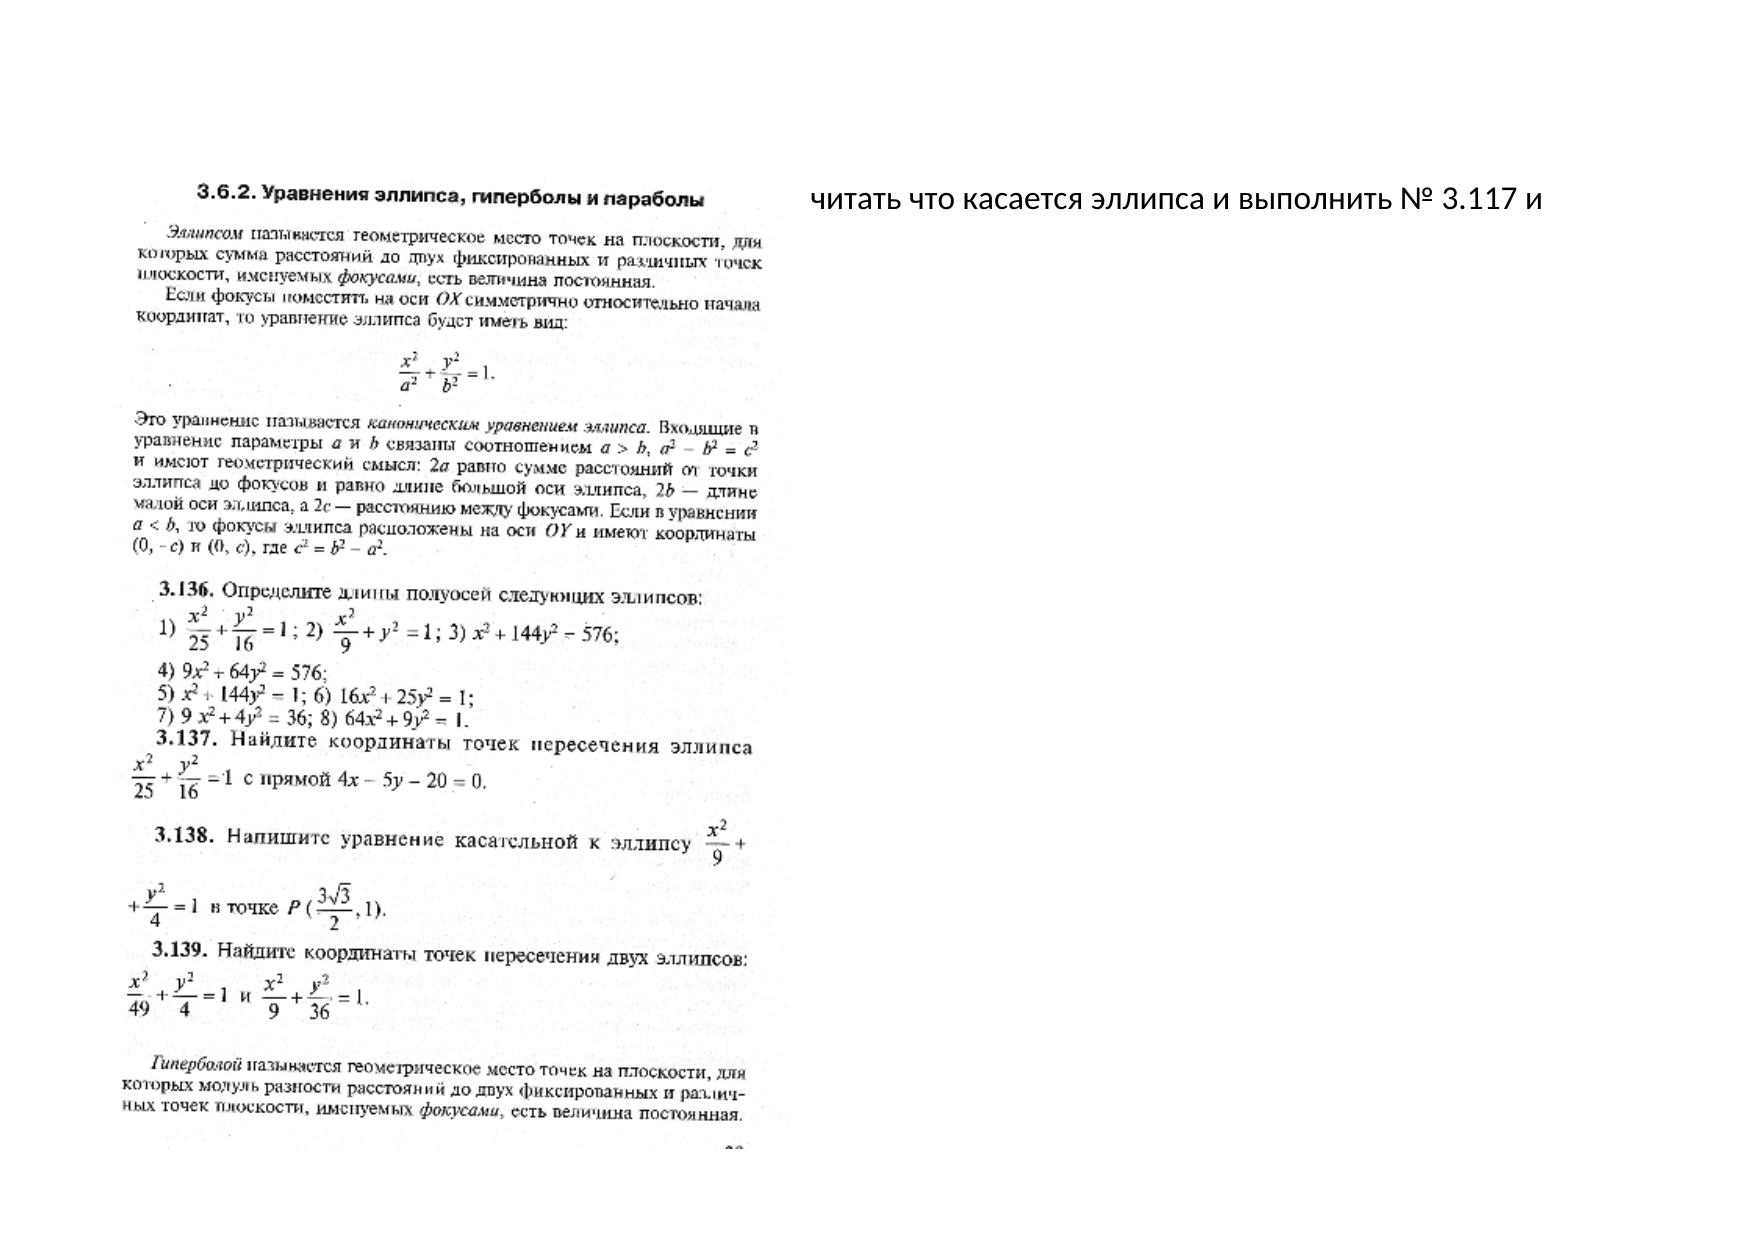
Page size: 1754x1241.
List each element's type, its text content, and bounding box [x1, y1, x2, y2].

text читать что касается эллипса и выполнить № 3.117 и №3.116(1.3) [792, 177, 1636, 218]
picture [118, 177, 792, 1149]
